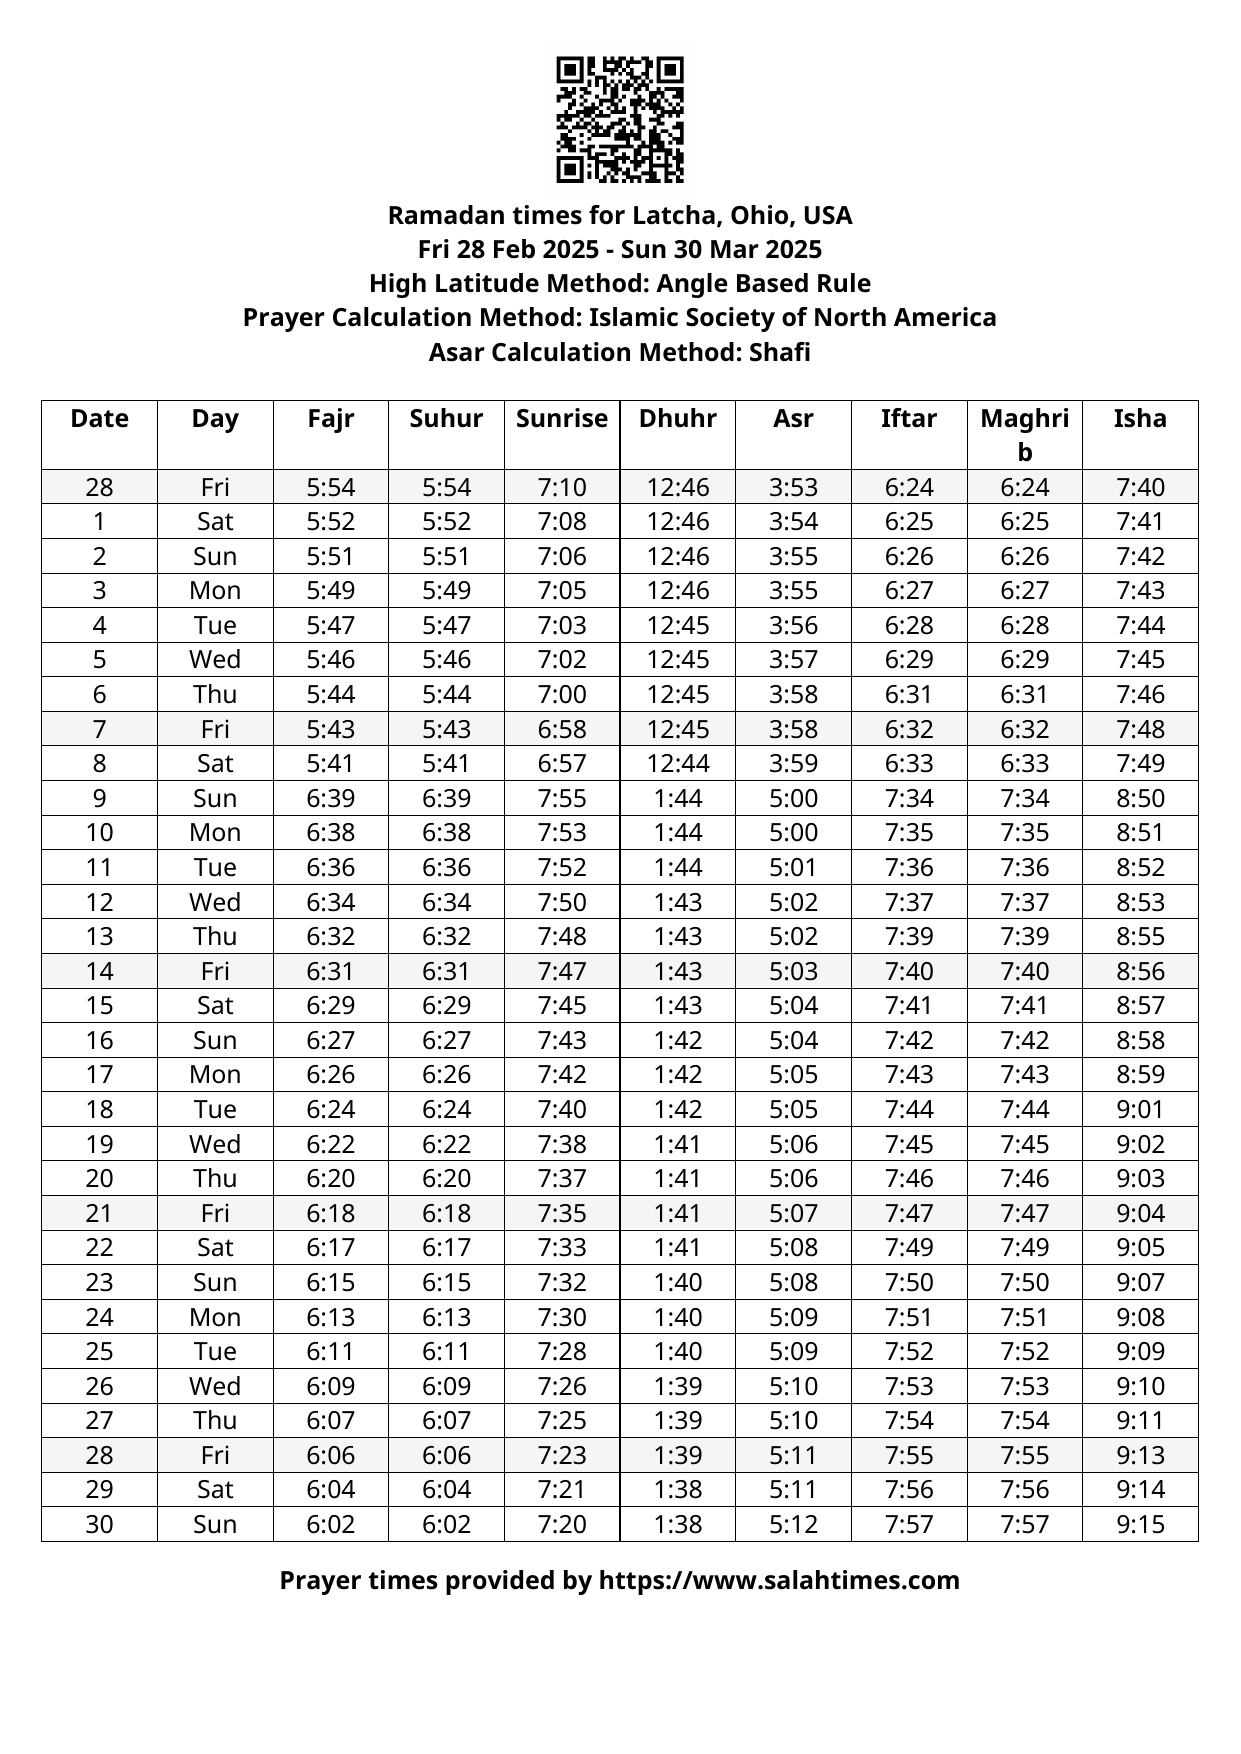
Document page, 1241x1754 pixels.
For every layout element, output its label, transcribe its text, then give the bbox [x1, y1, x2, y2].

table_cell 3:56 [736, 608, 851, 642]
table_cell 6:31 [968, 677, 1082, 711]
table_cell 28 [42, 1438, 157, 1472]
table_cell 19 [42, 1127, 157, 1160]
table_cell 6:09 [389, 1369, 504, 1402]
table_cell 6:13 [274, 1300, 388, 1333]
table_cell Tue [158, 608, 273, 642]
table_cell 5:06 [736, 1127, 851, 1160]
table_cell 1 [42, 504, 157, 538]
text High Latitude Method: Angle Based Rule [42, 266, 1198, 300]
table_cell 6:39 [389, 781, 504, 814]
table_cell 7:43 [505, 1023, 619, 1057]
table_cell 7:05 [505, 574, 619, 607]
table_cell 9:14 [1083, 1473, 1198, 1506]
table_cell 1:44 [621, 850, 735, 884]
table_cell 12:46 [621, 504, 735, 538]
table_cell Sun [158, 1023, 273, 1057]
table_cell 12:45 [621, 643, 735, 676]
table_cell Fri [158, 954, 273, 987]
table_cell 6:27 [274, 1023, 388, 1057]
table_cell 6:38 [389, 816, 504, 849]
table_cell 7:56 [968, 1473, 1082, 1506]
table_cell Mon [158, 574, 273, 607]
table_cell 7:20 [505, 1507, 619, 1541]
table_cell 9 [42, 781, 157, 814]
table_cell 5:10 [736, 1404, 851, 1437]
table_cell 7:30 [505, 1300, 619, 1333]
table_cell 12 [42, 885, 157, 918]
table_cell Thu [158, 1161, 273, 1195]
table_cell 8:59 [1083, 1058, 1198, 1091]
table_cell Fri [158, 1196, 273, 1229]
table_cell 7:23 [505, 1438, 619, 1472]
table_cell 9:03 [1083, 1161, 1198, 1195]
table_cell 1:40 [621, 1265, 735, 1299]
table_cell 7:37 [852, 885, 967, 918]
table_cell 5:44 [389, 677, 504, 711]
table_cell 6:20 [274, 1161, 388, 1195]
table_cell 6:15 [389, 1265, 504, 1299]
table_cell 8:55 [1083, 919, 1198, 953]
table_cell Sat [158, 1231, 273, 1264]
table_cell 8:53 [1083, 885, 1198, 918]
table_cell 7:41 [852, 989, 967, 1022]
table_cell 6:17 [274, 1231, 388, 1264]
table_cell 6:29 [968, 643, 1082, 676]
table_cell 6:58 [505, 712, 619, 745]
table_cell 7:08 [505, 504, 619, 538]
table_header Sunrise [505, 401, 619, 469]
table_cell 3:57 [736, 643, 851, 676]
table_cell 3:58 [736, 677, 851, 711]
table_cell 7:42 [968, 1023, 1082, 1057]
text Prayer Calculation Method: Islamic Society of North America [42, 300, 1198, 334]
table_cell 5:04 [736, 1023, 851, 1057]
table_cell 3:53 [736, 470, 851, 503]
table_cell 7:42 [1083, 539, 1198, 572]
table_header Asr [736, 401, 851, 469]
table_cell 7:53 [968, 1369, 1082, 1402]
table_cell 6:04 [389, 1473, 504, 1506]
table_cell 5:00 [736, 781, 851, 814]
table_cell 5:07 [736, 1196, 851, 1229]
table_cell 11 [42, 850, 157, 884]
table_cell 5:41 [274, 746, 388, 780]
table_cell Fri [158, 1438, 273, 1472]
table_cell Sat [158, 989, 273, 1022]
table_cell 8:57 [1083, 989, 1198, 1022]
table_cell 12:44 [621, 746, 735, 780]
table_cell 5 [42, 643, 157, 676]
table_cell 12:46 [621, 539, 735, 572]
table_cell 12:46 [621, 574, 735, 607]
table_cell 6:38 [274, 816, 388, 849]
table_cell 5:43 [274, 712, 388, 745]
table_cell Thu [158, 677, 273, 711]
table_cell 1:40 [621, 1334, 735, 1368]
table_cell 6:32 [389, 919, 504, 953]
table_cell 1:39 [621, 1438, 735, 1472]
table_cell 9:01 [1083, 1092, 1198, 1126]
table_cell 7:21 [505, 1473, 619, 1506]
table_cell 7:49 [852, 1231, 967, 1264]
table_cell 5:51 [389, 539, 504, 572]
table_cell 7:37 [968, 885, 1082, 918]
table_cell 7:50 [968, 1265, 1082, 1299]
table_cell 9:05 [1083, 1231, 1198, 1264]
table_cell Sat [158, 746, 273, 780]
table_cell 7:40 [1083, 470, 1198, 503]
table_cell 5:47 [274, 608, 388, 642]
table_cell 6:27 [968, 574, 1082, 607]
table_cell 5:11 [736, 1473, 851, 1506]
table_cell 1:43 [621, 954, 735, 987]
table_cell 6 [42, 677, 157, 711]
table_cell 7:36 [852, 850, 967, 884]
table_header Suhur [389, 401, 504, 469]
table_cell 6:36 [389, 850, 504, 884]
table_cell 6:26 [852, 539, 967, 572]
table_cell Wed [158, 1369, 273, 1402]
table_cell 5:08 [736, 1265, 851, 1299]
table_cell 21 [42, 1196, 157, 1229]
table_cell 8 [42, 746, 157, 780]
table_cell 8:50 [1083, 781, 1198, 814]
table_cell 7:33 [505, 1231, 619, 1264]
table_cell 14 [42, 954, 157, 987]
table_cell 6:13 [389, 1300, 504, 1333]
table_cell 5:11 [736, 1438, 851, 1472]
table_cell 7:48 [1083, 712, 1198, 745]
table_cell 5:49 [274, 574, 388, 607]
table_cell 9:15 [1083, 1507, 1198, 1541]
table_cell 7:32 [505, 1265, 619, 1299]
table_cell 1:41 [621, 1127, 735, 1160]
table_cell 5:54 [274, 470, 388, 503]
table_cell 5:46 [389, 643, 504, 676]
table_cell 7:42 [852, 1023, 967, 1057]
table_cell 7:55 [852, 1438, 967, 1472]
table_header Isha [1083, 401, 1198, 469]
table_cell Sun [158, 1507, 273, 1541]
table_cell 6:20 [389, 1161, 504, 1195]
table_cell Sat [158, 504, 273, 538]
table_cell 8:58 [1083, 1023, 1198, 1057]
table_cell 6:24 [852, 470, 967, 503]
table_cell 7:57 [968, 1507, 1082, 1541]
table_cell 5:02 [736, 919, 851, 953]
table_cell 7:50 [852, 1265, 967, 1299]
table_cell 7:43 [852, 1058, 967, 1091]
table_cell 7:47 [852, 1196, 967, 1229]
table_cell 7:49 [1083, 746, 1198, 780]
table_cell 7:42 [505, 1058, 619, 1091]
table_cell 7:55 [968, 1438, 1082, 1472]
table_cell 12:46 [621, 470, 735, 503]
table_cell 7:26 [505, 1369, 619, 1402]
table_cell 5:49 [389, 574, 504, 607]
table_cell 5:09 [736, 1334, 851, 1368]
table_cell 15 [42, 989, 157, 1022]
table_cell Sun [158, 539, 273, 572]
table_cell 7:38 [505, 1127, 619, 1160]
table_cell 3 [42, 574, 157, 607]
table_cell 8:52 [1083, 850, 1198, 884]
table_cell 6:29 [274, 989, 388, 1022]
table_header Day [158, 401, 273, 469]
table_cell 6:11 [389, 1334, 504, 1368]
table_cell 2 [42, 539, 157, 572]
table_cell 7:57 [852, 1507, 967, 1541]
table_cell 7:10 [505, 470, 619, 503]
table_cell 6:11 [274, 1334, 388, 1368]
table_cell 9:10 [1083, 1369, 1198, 1402]
table_cell 5:02 [736, 885, 851, 918]
table_cell 6:29 [852, 643, 967, 676]
table_cell 26 [42, 1369, 157, 1402]
table_cell 5:52 [389, 504, 504, 538]
table_cell 7:35 [852, 816, 967, 849]
table_cell 7:52 [968, 1334, 1082, 1368]
table_cell 10 [42, 816, 157, 849]
text Ramadan times for Latcha, Ohio, USA [42, 198, 1198, 232]
table_cell 7:39 [968, 919, 1082, 953]
table_cell 1:38 [621, 1473, 735, 1506]
table_cell 6:36 [274, 850, 388, 884]
table_cell Fri [158, 470, 273, 503]
table_cell 6:34 [274, 885, 388, 918]
table_cell 7:45 [968, 1127, 1082, 1160]
table_cell 7:45 [852, 1127, 967, 1160]
table_cell 30 [42, 1507, 157, 1541]
table_cell 7:25 [505, 1404, 619, 1437]
table_cell 7:55 [505, 781, 619, 814]
table_cell 6:22 [274, 1127, 388, 1160]
table_cell 6:28 [852, 608, 967, 642]
table_cell 4 [42, 608, 157, 642]
table_cell 7:41 [968, 989, 1082, 1022]
table_cell 5:01 [736, 850, 851, 884]
table_cell 3:58 [736, 712, 851, 745]
table_cell 1:43 [621, 919, 735, 953]
table_cell 7:45 [1083, 643, 1198, 676]
table_cell 7:50 [505, 885, 619, 918]
table_cell 6:06 [274, 1438, 388, 1472]
table_cell 7:49 [968, 1231, 1082, 1264]
table_cell 6:31 [852, 677, 967, 711]
table_cell 27 [42, 1404, 157, 1437]
table_cell 6:31 [274, 954, 388, 987]
table_cell 1:39 [621, 1404, 735, 1437]
table_cell 5:08 [736, 1231, 851, 1264]
table_cell 7:48 [505, 919, 619, 953]
table_cell 1:44 [621, 816, 735, 849]
table_cell 7:46 [852, 1161, 967, 1195]
table_cell 7:53 [852, 1369, 967, 1402]
table_header Date [42, 401, 157, 469]
table_cell Tue [158, 1334, 273, 1368]
table_cell 7:56 [852, 1473, 967, 1506]
table_cell 7:02 [505, 643, 619, 676]
table_header Iftar [852, 401, 967, 469]
table_cell Wed [158, 1127, 273, 1160]
table_cell Tue [158, 850, 273, 884]
table_cell 9:08 [1083, 1300, 1198, 1333]
table_cell 3:59 [736, 746, 851, 780]
table_cell 7:40 [505, 1092, 619, 1126]
table_cell 5:41 [389, 746, 504, 780]
table_cell 5:06 [736, 1161, 851, 1195]
table_cell 6:07 [274, 1404, 388, 1437]
table_cell 24 [42, 1300, 157, 1333]
table_cell 7:44 [852, 1092, 967, 1126]
table_cell 17 [42, 1058, 157, 1091]
table_cell 7:46 [1083, 677, 1198, 711]
text Fri 28 Feb 2025 - Sun 30 Mar 2025 [42, 232, 1198, 266]
table_cell 6:18 [389, 1196, 504, 1229]
table_cell 5:12 [736, 1507, 851, 1541]
table_cell 1:43 [621, 989, 735, 1022]
table_cell 7:35 [505, 1196, 619, 1229]
table_cell Mon [158, 816, 273, 849]
table_cell Tue [158, 1092, 273, 1126]
table_cell 6:15 [274, 1265, 388, 1299]
table_cell 9:07 [1083, 1265, 1198, 1299]
table_cell 6:22 [389, 1127, 504, 1160]
table_cell 6:31 [389, 954, 504, 987]
table_header Dhuhr [621, 401, 735, 469]
table_cell 12:45 [621, 677, 735, 711]
table_cell 6:33 [968, 746, 1082, 780]
table_cell 6:27 [852, 574, 967, 607]
table_cell 6:24 [274, 1092, 388, 1126]
table_cell 5:09 [736, 1300, 851, 1333]
table_cell 6:32 [274, 919, 388, 953]
table_cell 1:40 [621, 1300, 735, 1333]
table_cell Thu [158, 919, 273, 953]
table_cell 1:41 [621, 1161, 735, 1195]
table_cell 20 [42, 1161, 157, 1195]
table_cell 13 [42, 919, 157, 953]
table_cell 6:24 [968, 470, 1082, 503]
table_cell 7:03 [505, 608, 619, 642]
table_cell Wed [158, 885, 273, 918]
table_cell 23 [42, 1265, 157, 1299]
table_cell 7:43 [1083, 574, 1198, 607]
table_cell 7:51 [968, 1300, 1082, 1333]
table_cell 5:05 [736, 1092, 851, 1126]
table_cell 7:44 [968, 1092, 1082, 1126]
table_cell 7:34 [968, 781, 1082, 814]
table_cell Sun [158, 781, 273, 814]
table_cell 1:42 [621, 1058, 735, 1091]
table_cell 5:47 [389, 608, 504, 642]
picture [542, 41, 699, 198]
table_cell 1:38 [621, 1507, 735, 1541]
table_cell 5:51 [274, 539, 388, 572]
table_cell 16 [42, 1023, 157, 1057]
table_cell 6:57 [505, 746, 619, 780]
table_cell 6:24 [389, 1092, 504, 1126]
table_cell 6:07 [389, 1404, 504, 1437]
table_cell 6:18 [274, 1196, 388, 1229]
table_cell 1:44 [621, 781, 735, 814]
table_cell 29 [42, 1473, 157, 1506]
text Asar Calculation Method: Shafi [42, 334, 1198, 368]
table_cell 8:51 [1083, 816, 1198, 849]
table_cell 7:00 [505, 677, 619, 711]
table_header Fajr [274, 401, 388, 469]
table_cell 9:09 [1083, 1334, 1198, 1368]
table_cell 22 [42, 1231, 157, 1264]
table_cell 5:52 [274, 504, 388, 538]
table_cell 7:34 [852, 781, 967, 814]
table_cell 7:52 [852, 1334, 967, 1368]
table_cell Sun [158, 1265, 273, 1299]
table_cell 25 [42, 1334, 157, 1368]
table_cell 6:17 [389, 1231, 504, 1264]
table_cell 5:46 [274, 643, 388, 676]
table_cell 5:54 [389, 470, 504, 503]
table_cell 18 [42, 1092, 157, 1126]
table_cell 9:13 [1083, 1438, 1198, 1472]
table_cell 7:40 [968, 954, 1082, 987]
table_cell 6:02 [274, 1507, 388, 1541]
table_cell 7:41 [1083, 504, 1198, 538]
table_cell Fri [158, 712, 273, 745]
table_cell 6:29 [389, 989, 504, 1022]
table_cell Sat [158, 1473, 273, 1506]
table_cell 9:02 [1083, 1127, 1198, 1160]
table_cell 9:04 [1083, 1196, 1198, 1229]
table_cell 6:06 [389, 1438, 504, 1472]
table_cell 6:09 [274, 1369, 388, 1402]
table_cell 6:25 [968, 504, 1082, 538]
text Prayer times provided by https://www.salahtimes.com [42, 1563, 1198, 1597]
table_cell 3:54 [736, 504, 851, 538]
table_cell 7:28 [505, 1334, 619, 1368]
table_cell 7:47 [968, 1196, 1082, 1229]
table_cell Mon [158, 1300, 273, 1333]
table_cell 6:25 [852, 504, 967, 538]
table_cell 7:54 [968, 1404, 1082, 1437]
table_cell 1:43 [621, 885, 735, 918]
table_cell 5:03 [736, 954, 851, 987]
table_cell 5:10 [736, 1369, 851, 1402]
table_cell 1:41 [621, 1196, 735, 1229]
table_cell 7:43 [968, 1058, 1082, 1091]
table_cell 5:43 [389, 712, 504, 745]
table_cell 6:04 [274, 1473, 388, 1506]
table_cell Thu [158, 1404, 273, 1437]
table_cell 7:40 [852, 954, 967, 987]
table_cell 7:53 [505, 816, 619, 849]
table_cell 7:45 [505, 989, 619, 1022]
table_cell 12:45 [621, 608, 735, 642]
table_cell 7:36 [968, 850, 1082, 884]
table_cell 7:39 [852, 919, 967, 953]
table_cell 5:00 [736, 816, 851, 849]
table_cell 7:46 [968, 1161, 1082, 1195]
table_cell 7:54 [852, 1404, 967, 1437]
table_cell 7:44 [1083, 608, 1198, 642]
table_cell 12:45 [621, 712, 735, 745]
table_cell 6:32 [968, 712, 1082, 745]
table_cell 6:26 [968, 539, 1082, 572]
table_cell Wed [158, 643, 273, 676]
table_cell 3:55 [736, 574, 851, 607]
table_cell 6:39 [274, 781, 388, 814]
table_cell 7:47 [505, 954, 619, 987]
table_cell 7:51 [852, 1300, 967, 1333]
table_cell 1:39 [621, 1369, 735, 1402]
table_cell 6:27 [389, 1023, 504, 1057]
table_cell 7:06 [505, 539, 619, 572]
table_cell 6:28 [968, 608, 1082, 642]
table_cell 28 [42, 470, 157, 503]
table_cell 7 [42, 712, 157, 745]
table_cell 5:44 [274, 677, 388, 711]
table_cell 6:32 [852, 712, 967, 745]
table_cell 1:42 [621, 1092, 735, 1126]
table_cell 5:04 [736, 989, 851, 1022]
table_cell 6:26 [389, 1058, 504, 1091]
table_cell 7:52 [505, 850, 619, 884]
table_cell 5:05 [736, 1058, 851, 1091]
table_cell 6:33 [852, 746, 967, 780]
table_cell 6:26 [274, 1058, 388, 1091]
table_header Maghrib [968, 401, 1082, 469]
table_cell 7:35 [968, 816, 1082, 849]
table_cell 8:56 [1083, 954, 1198, 987]
table_cell 3:55 [736, 539, 851, 572]
table_cell 1:42 [621, 1023, 735, 1057]
table_cell 6:02 [389, 1507, 504, 1541]
table_cell 6:34 [389, 885, 504, 918]
table_cell 1:41 [621, 1231, 735, 1264]
table_cell 7:37 [505, 1161, 619, 1195]
table_cell Mon [158, 1058, 273, 1091]
table_cell 9:11 [1083, 1404, 1198, 1437]
